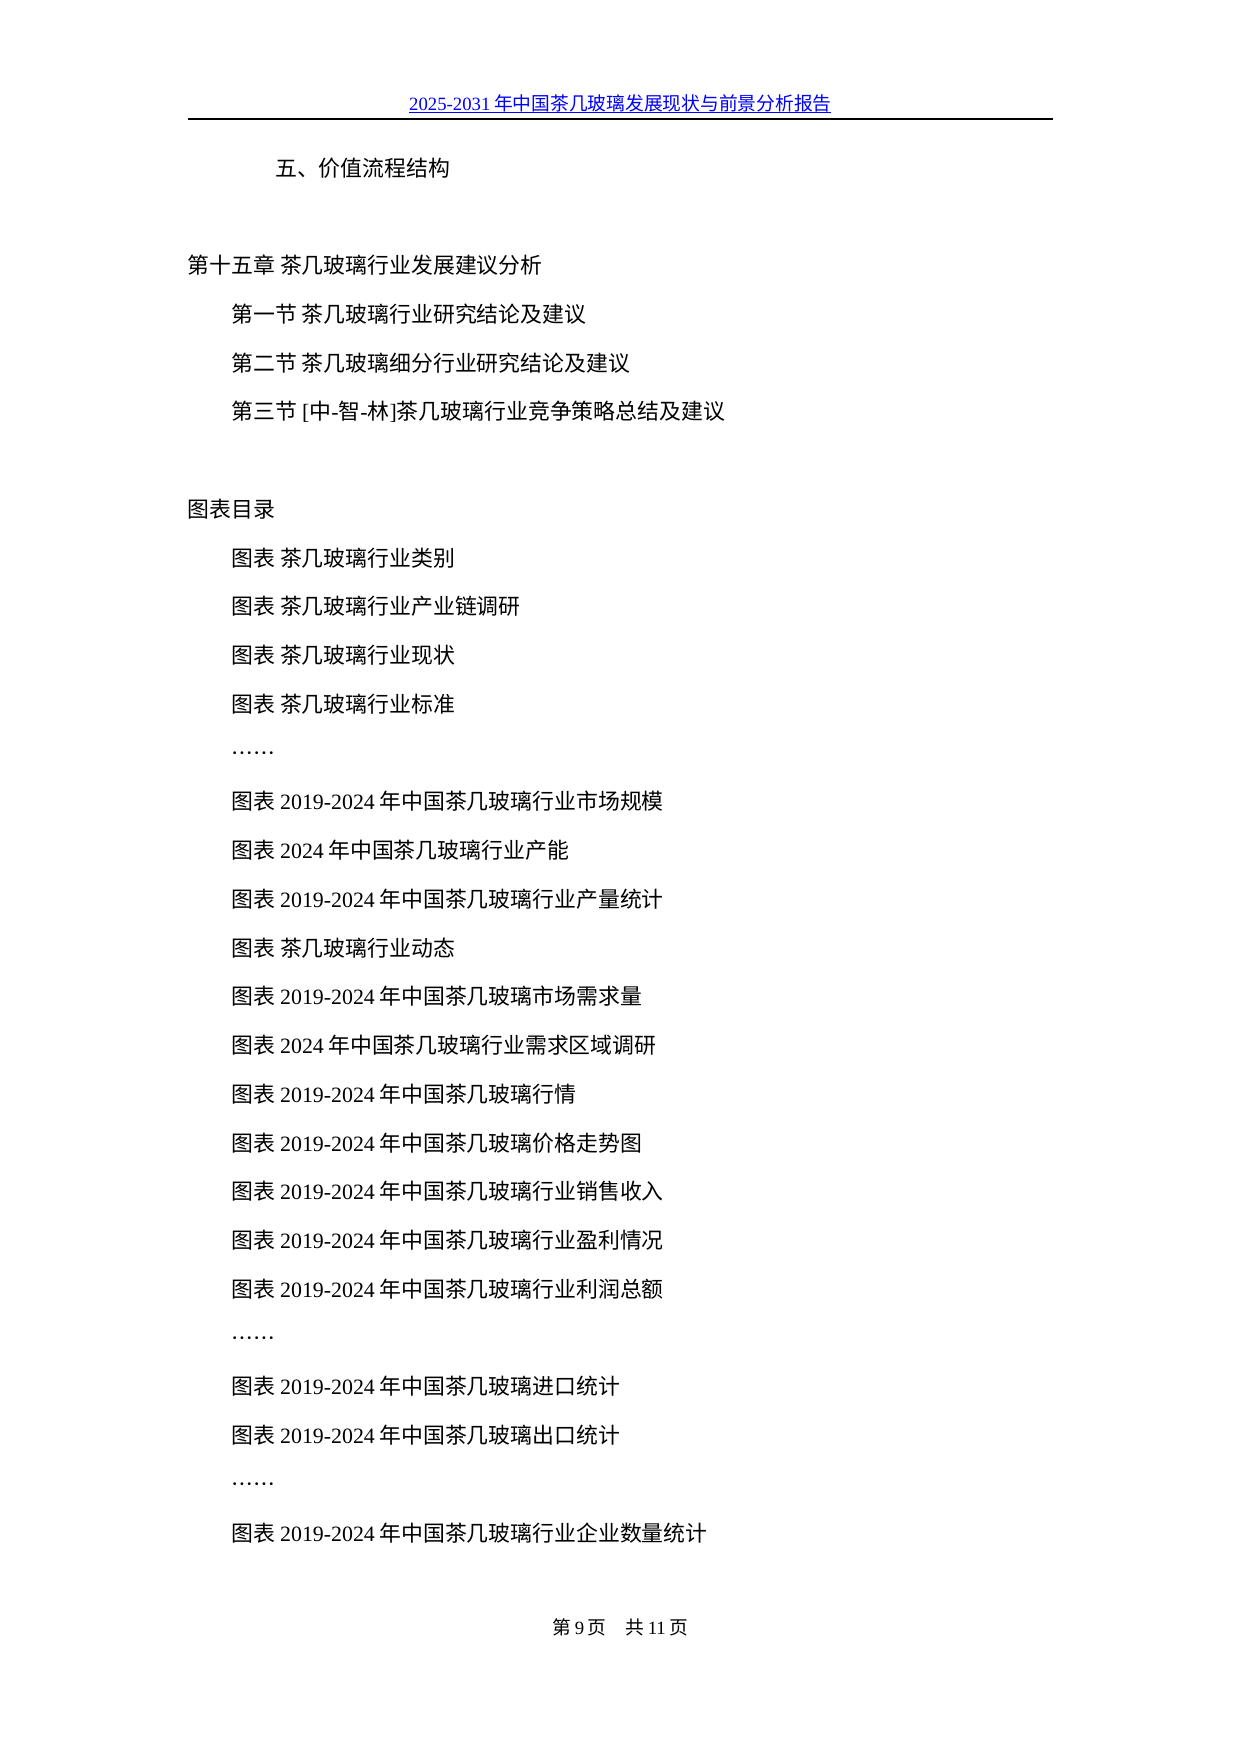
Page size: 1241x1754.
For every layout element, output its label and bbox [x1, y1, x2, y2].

text [187, 150, 1053, 1548]
